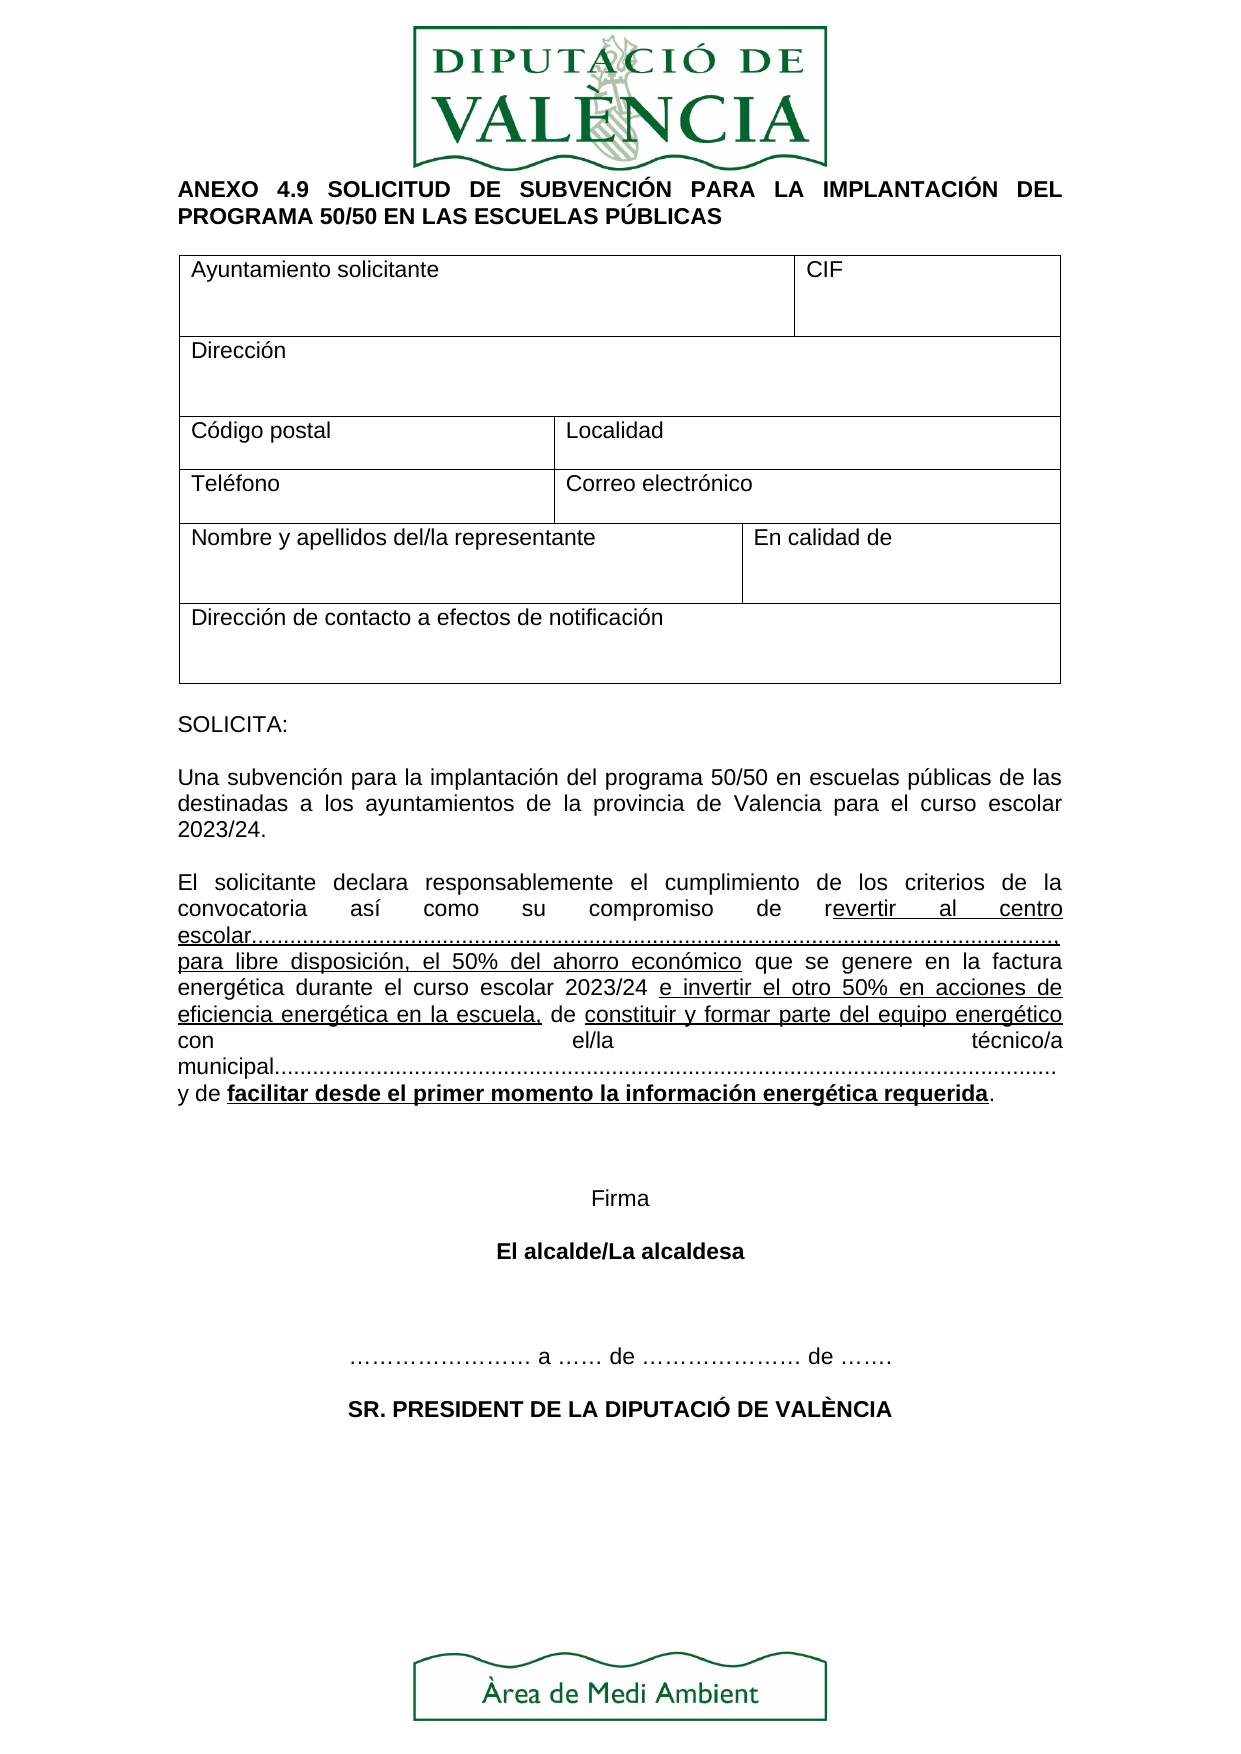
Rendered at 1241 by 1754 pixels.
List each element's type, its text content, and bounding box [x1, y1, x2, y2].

table_header CIF [795, 256, 1060, 336]
table_header Ayuntamiento solicitante [180, 256, 794, 336]
table_cell Dirección de contacto a efectos de notificación [180, 604, 1060, 683]
text El alcalde/La alcaldesa [177, 1238, 1063, 1264]
subtitle ANEXO 4.9 SOLICITUD DE SUBVENCIÓN PARA LA IMPLANTACIÓN DEL PROGRAMA 50/50 EN LAS ESCUELAS PÚBLICAS [177, 176, 1063, 229]
table_cell Localidad [555, 417, 1060, 469]
table_cell Código postal [180, 417, 554, 469]
text …………………… a …… de ………………… de ……. [177, 1343, 1063, 1369]
text El solicitante declara responsablemente el cumplimiento de los criterios de la convocatoria así como su compromiso de revertir al centro escolar.............................................................................................................................., para libre disposición, el 50% del ahorro económico que se genere en la factura energética durante el curso escolar 2023/24 e invertir el otro 50% en acciones de eficiencia energética en la escuela, de constituir y formar parte del equipo energético con el/la técnico/a municipal........................................................................................................................... y de facilitar desde el primer momento la información energética requerida. [177, 869, 1063, 1106]
table_cell En calidad de [743, 524, 1060, 603]
picture [413, 1650, 827, 1721]
table_cell Dirección [180, 337, 1060, 416]
text SR. PRESIDENT DE LA DIPUTACIÓ DE VALÈNCIA [177, 1396, 1063, 1422]
picture [413, 26, 827, 175]
text SOLICITA: [177, 711, 1063, 737]
table_cell Teléfono [180, 470, 554, 523]
text Una subvención para la implantación del programa 50/50 en escuelas públicas de las destinadas a los ayuntamientos de la provincia de Valencia para el curso escolar 2023/24. [177, 763, 1063, 842]
table_cell Nombre y apellidos del/la representante [180, 524, 742, 603]
text Firma [177, 1185, 1063, 1211]
table_cell Correo electrónico [555, 470, 1060, 523]
